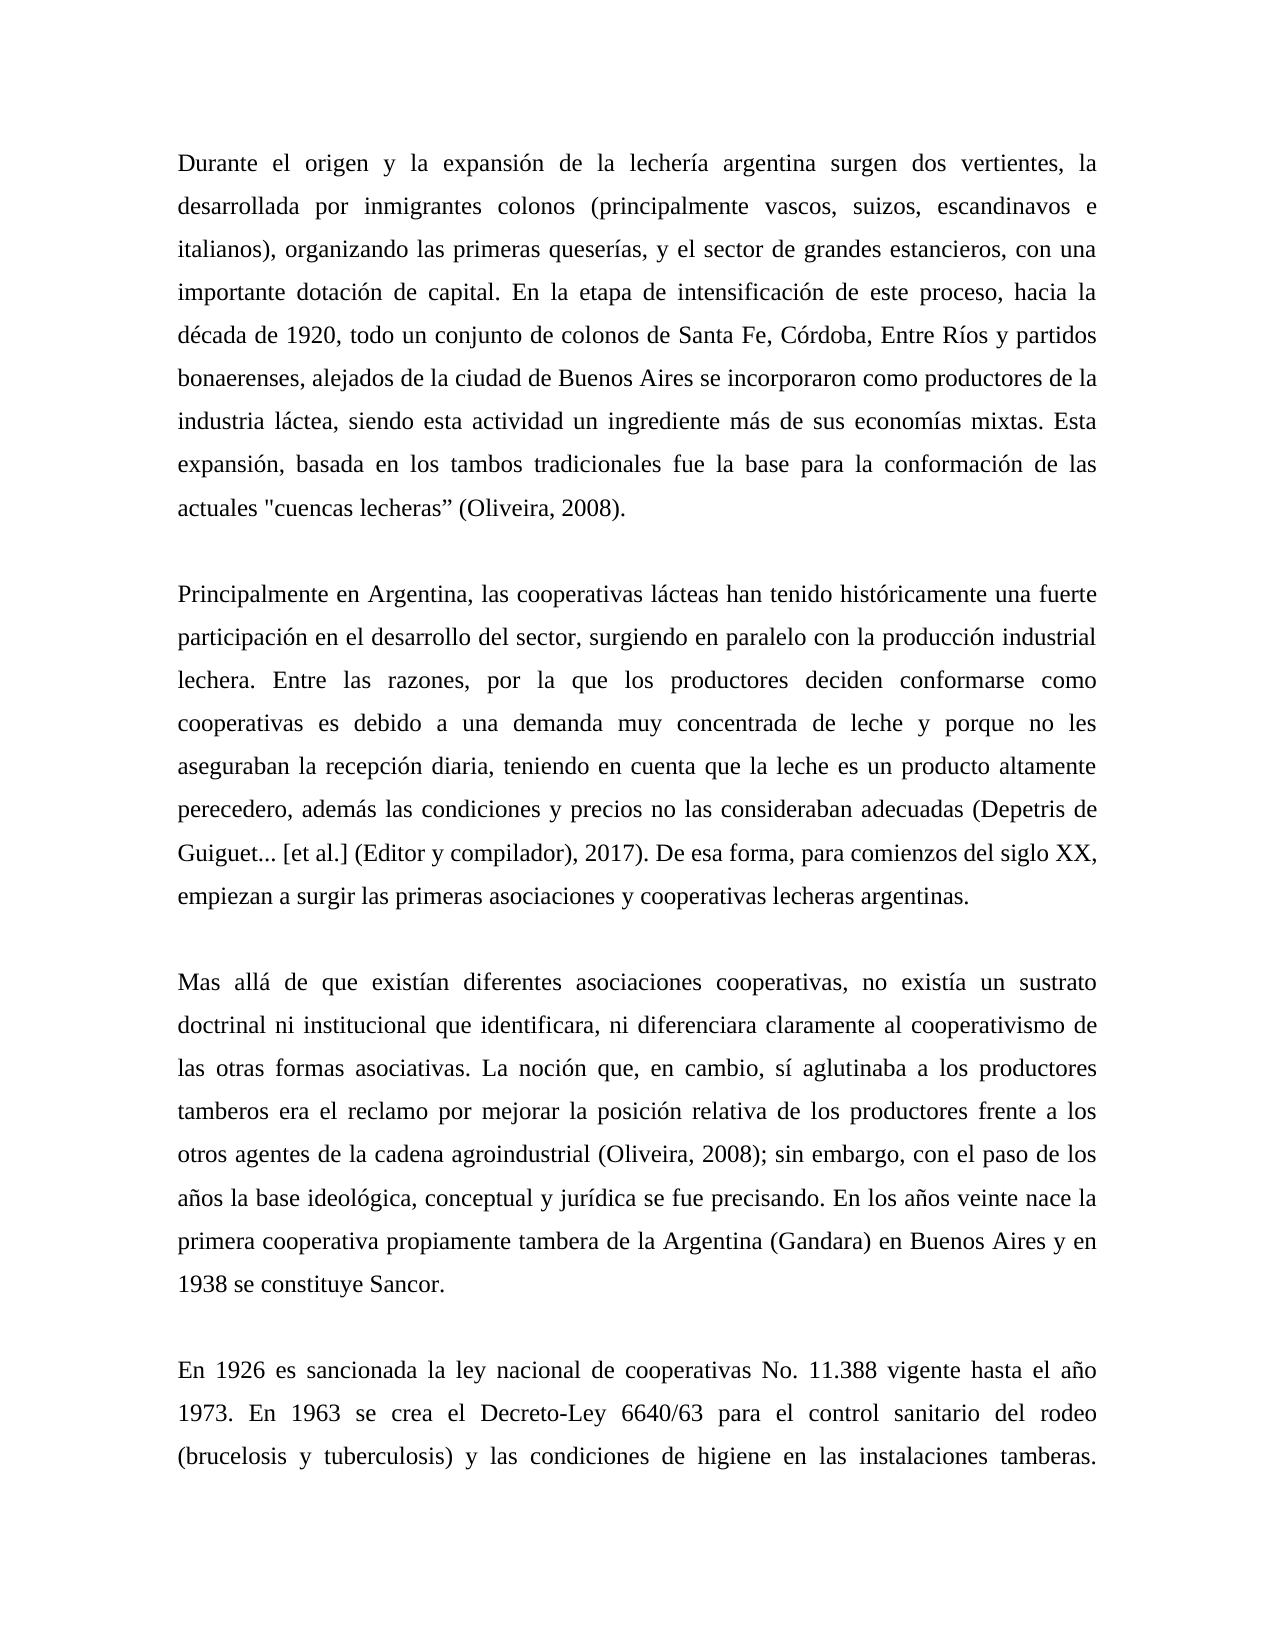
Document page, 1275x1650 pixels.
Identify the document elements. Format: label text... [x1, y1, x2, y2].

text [177, 1355, 1098, 1470]
text Principalmente en Argentina, las cooperativas lácteas han tenido históricamente una fuerte participación en el desarrollo del sector, surgiendo en paralelo con la producción industrial lechera. Entre las razones, por la que los productores deciden conformarse como cooperativas es debido a una demanda muy concentrada de leche y porque no les aseguraban la recepción diaria, teniendo en cuenta que la leche es un producto altamente perecedero, además las condiciones y precios no las consideraban adecuadas (Depetris de Guiguet... [et al.] (Editor y compilador), 2017). De esa forma, para comienzos del siglo XX, empiezan a surgir las primeras asociaciones y cooperativas lecheras argentinas. [177, 579, 1098, 909]
text Durante el origen y la expansión de la lechería argentina surgen dos vertientes, la desarrollada por inmigrantes colonos (principalmente vascos, suizos, escandinavos e italianos), organizando las primeras queserías, y el sector de grandes estancieros, con una importante dotación de capital. En la etapa de intensificación de este proceso, hacia la década de 1920, todo un conjunto de colonos de Santa Fe, Córdoba, Entre Ríos y partidos bonaerenses, alejados de la ciudad de Buenos Aires se incorporaron como productores de la industria láctea, siendo esta actividad un ingrediente más de sus economías mixtas. Esta expansión, basada en los tambos tradicionales fue la base para la conformación de las actuales "cuencas lecheras” (Oliveira, 2008). [177, 148, 1098, 521]
text Mas allá de que existían diferentes asociaciones cooperativas, no existía un sustrato doctrinal ni institucional que identificara, ni diferenciara claramente al cooperativismo de las otras formas asociativas. La noción que, en cambio, sí aglutinaba a los productores tamberos era el reclamo por mejorar la posición relativa de los productores frente a los otros agentes de la cadena agroindustrial (Oliveira, 2008); sin embargo, con el paso de los años la base ideológica, conceptual y jurídica se fue precisando. En los años veinte nace la primera cooperativa propiamente tambera de la Argentina (Gandara) en Buenos Aires y en 1938 se constituye Sancor. [177, 967, 1098, 1298]
